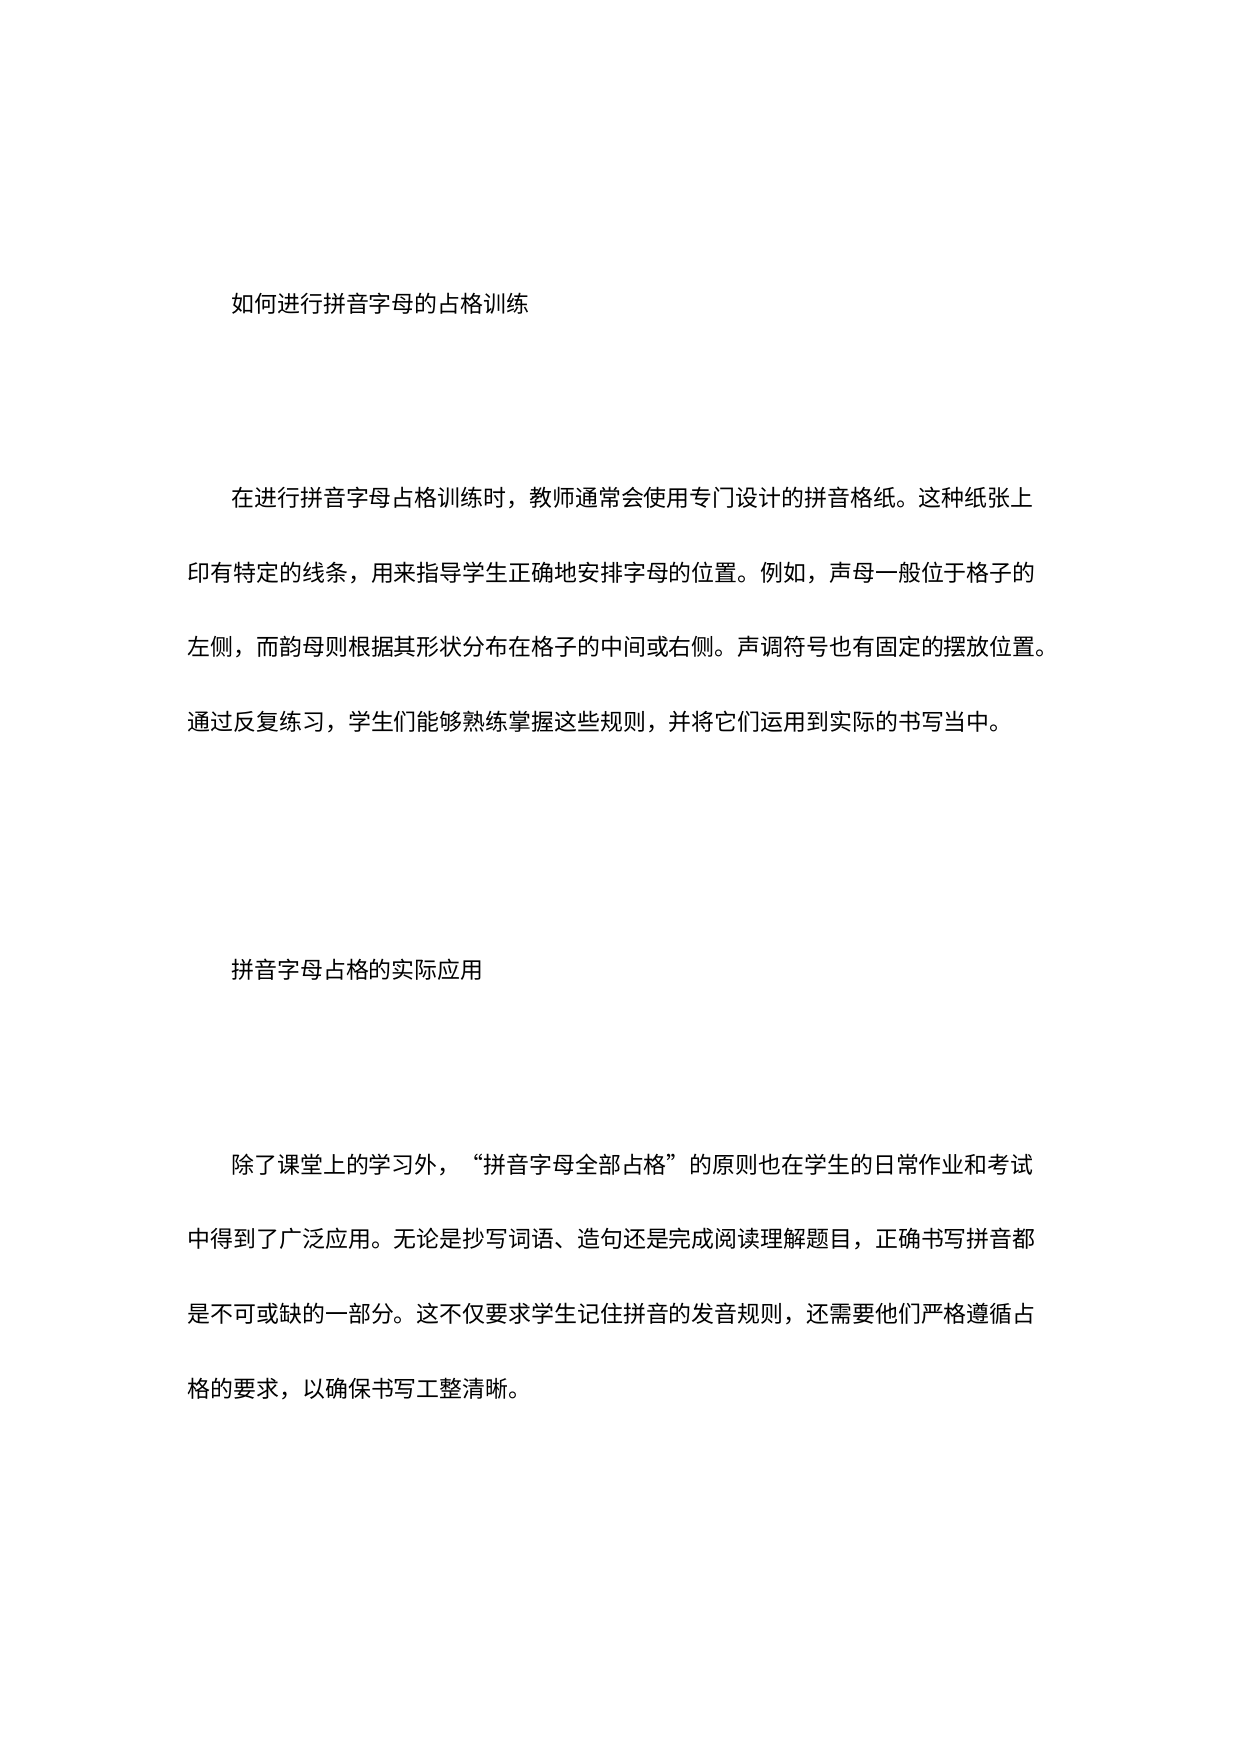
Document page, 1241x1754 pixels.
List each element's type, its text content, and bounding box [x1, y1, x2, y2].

text 除了课堂上的学习外，“拼音字母全部占格”的原则也在学生的日常作业和考试中得到了广泛应用。无论是抄写词语、造句还是完成阅读理解题目，正确书写拼音都是不可或缺的一部分。这不仅要求学生记住拼音的发音规则，还需要他们严格遵循占格的要求，以确保书写工整清晰。 [187, 1131, 1053, 1420]
text 在进行拼音字母占格训练时，教师通常会使用专门设计的拼音格纸。这种纸张上印有特定的线条，用来指导学生正确地安排字母的位置。例如，声母一般位于格子的左侧，而韵母则根据其形状分布在格子的中间或右侧。声调符号也有固定的摆放位置。通过反复练习，学生们能够熟练掌握这些规则，并将它们运用到实际的书写当中。 [187, 464, 1053, 753]
text 如何进行拼音字母的占格训练 [187, 270, 1053, 335]
text 拼音字母占格的实际应用 [187, 936, 1053, 1001]
